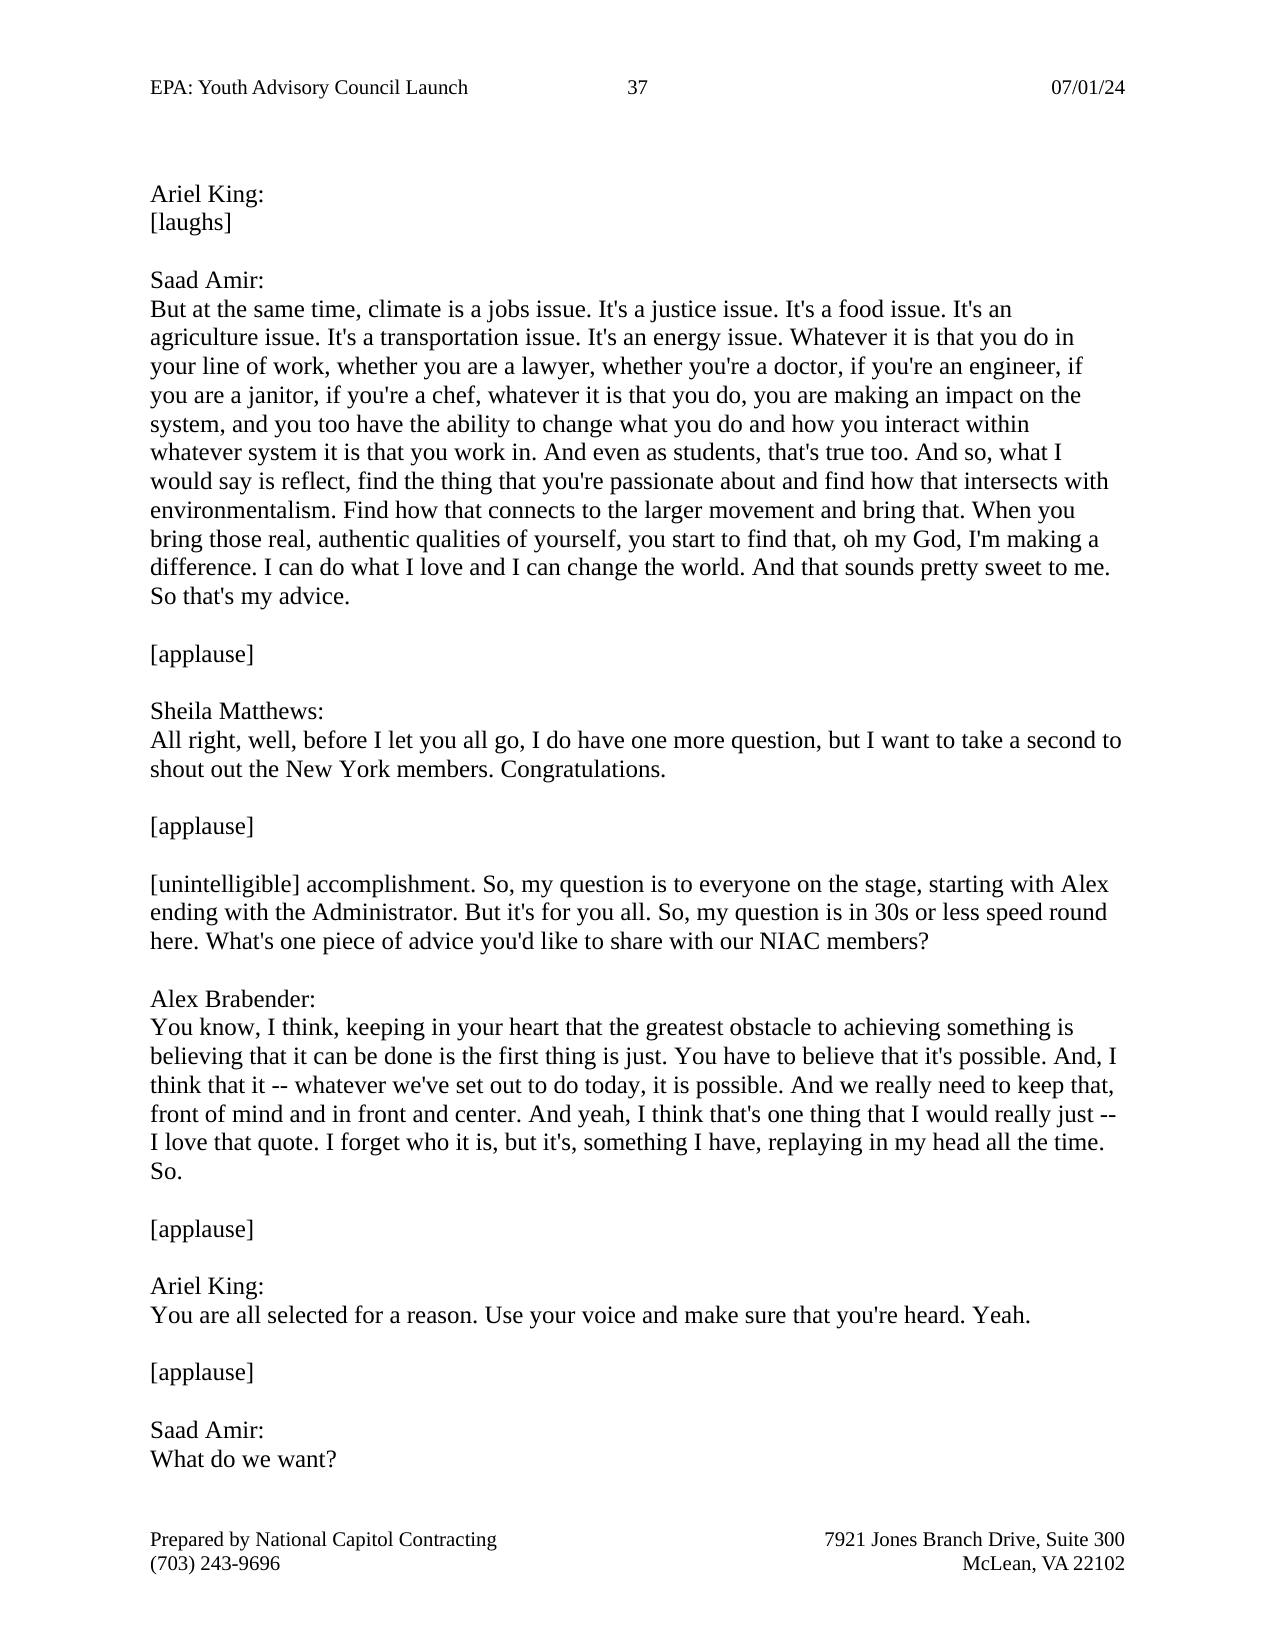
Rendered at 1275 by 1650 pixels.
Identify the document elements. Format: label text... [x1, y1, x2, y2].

text What do we want? [150, 1444, 1125, 1472]
text [laughs] [150, 207, 1125, 236]
text [unintelligible] accomplishment. So, my question is to everyone on the stage, starting with Alex ending with the Administrator. But it's for you all. So, my question is in 30s or less speed round here. What's one piece of advice you'd like to share with our NIAC members? [150, 869, 1125, 955]
text You are all selected for a reason. Use your voice and make sure that you're heard. Yeah. [150, 1300, 1125, 1329]
text All right, well, before I let you all go, I do have one more question, but I want to take a second to shout out the New York members. Congratulations. [150, 725, 1125, 782]
text Alex Brabender: [150, 984, 1125, 1012]
text Saad Amir: [150, 1415, 1125, 1444]
text Saad Amir: [150, 265, 1125, 294]
text [applause] [150, 1214, 1125, 1242]
text Sheila Matthews: [150, 696, 1125, 725]
text [applause] [150, 639, 1125, 667]
text [applause] [150, 1357, 1125, 1386]
text You know, I think, keeping in your heart that the greatest obstacle to achieving something is believing that it can be done is the first thing is just. You have to believe that it's possible. And, I think that it -- whatever we've set out to do today, it is possible. And we really need to keep that, front of mind and in front and center. And yeah, I think that's one thing that I would really just -- I love that quote. I forget who it is, but it's, something I have, replaying in my head all the time. So. [150, 1012, 1125, 1185]
text Ariel King: [150, 179, 1125, 207]
text Ariel King: [150, 1271, 1125, 1300]
text [applause] [150, 811, 1125, 840]
text But at the same time, climate is a jobs issue. It's a justice issue. It's a food issue. It's an agriculture issue. It's a transportation issue. It's an energy issue. Whatever it is that you do in your line of work, whether you are a lawyer, whether you're a doctor, if you're an engineer, if you are a janitor, if you're a chef, whatever it is that you do, you are making an impact on the system, and you too have the ability to change what you do and how you interact within whatever system it is that you work in. And even as students, that's true too. And so, what I would say is reflect, find the thing that you're passionate about and find how that intersects with environmentalism. Find how that connects to the larger movement and bring that. When you bring those real, authentic qualities of yourself, you start to find that, oh my God, I'm making a difference. I can do what I love and I can change the world. And that sounds pretty sweet to me. So that's my advice. [150, 294, 1125, 610]
